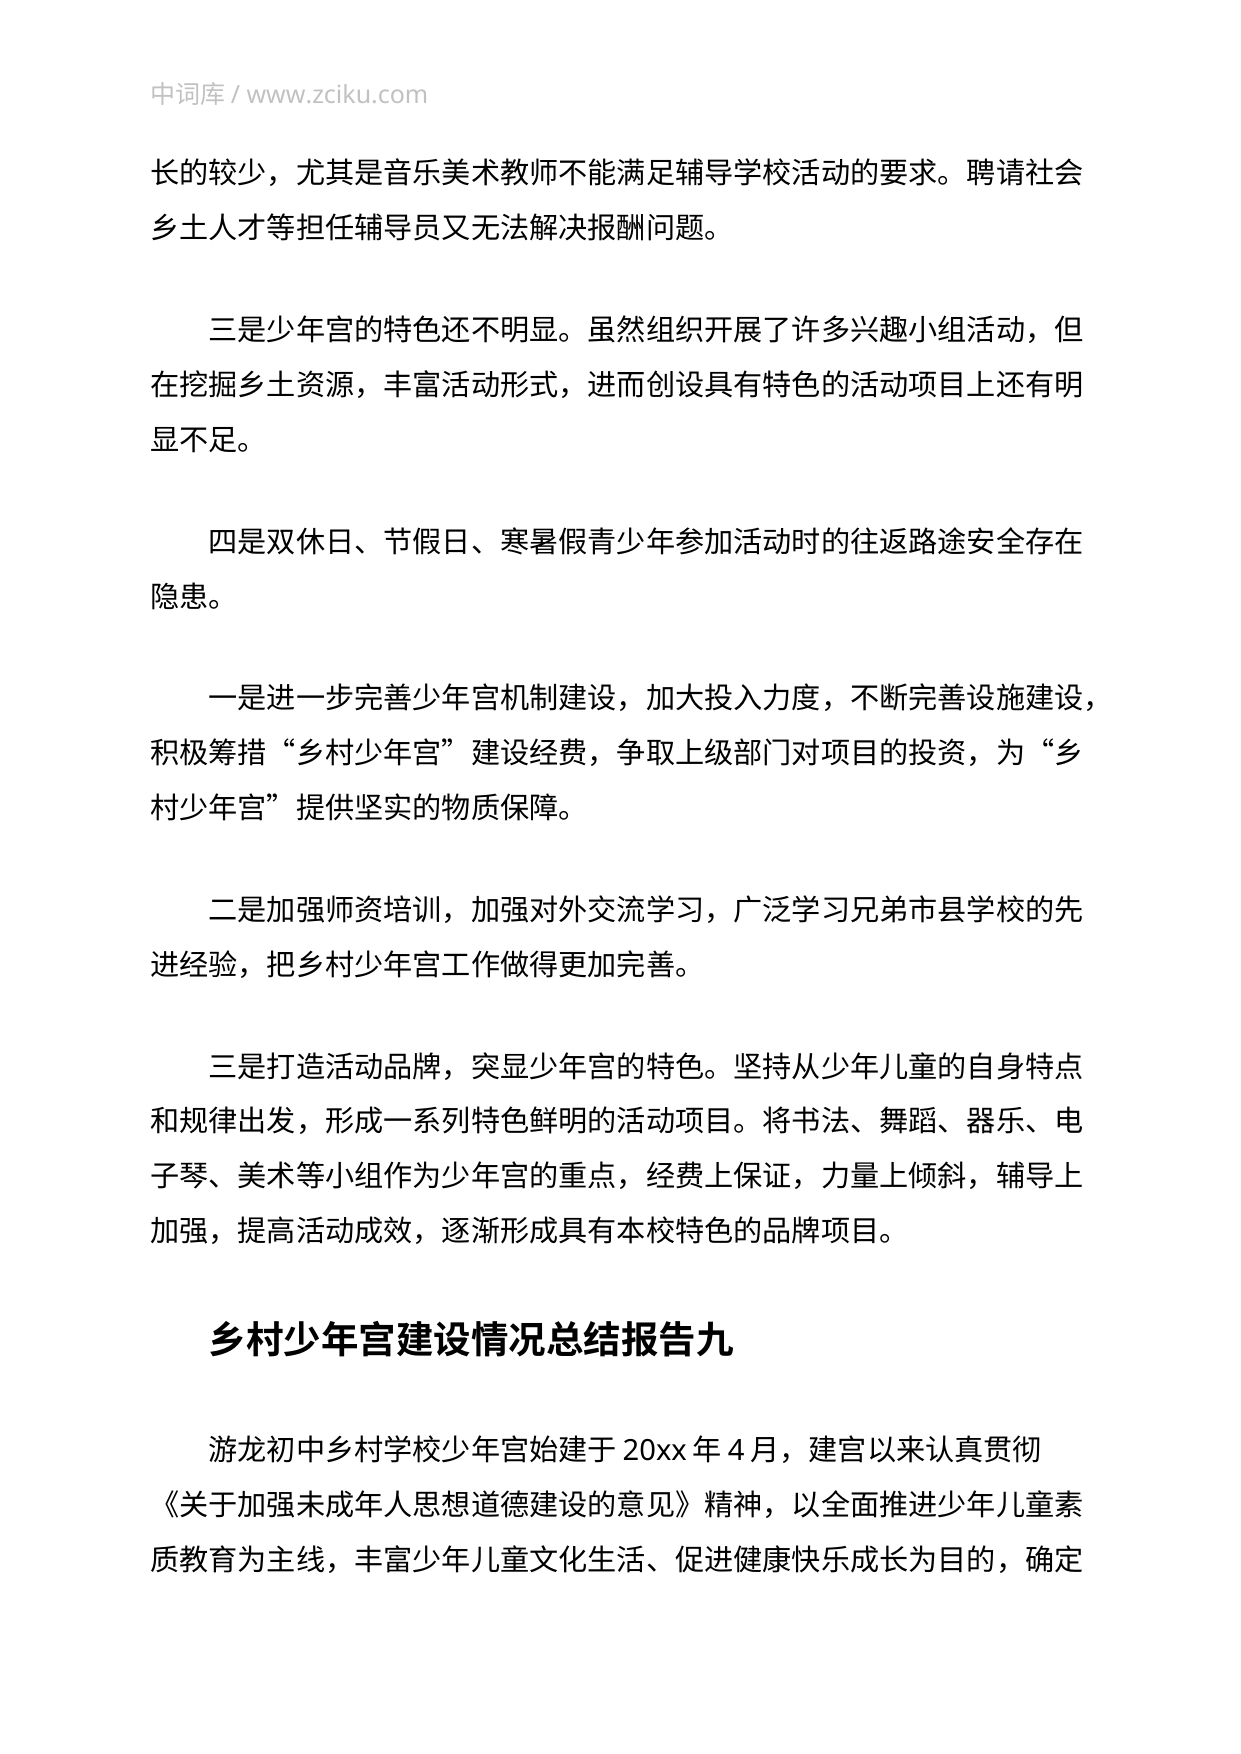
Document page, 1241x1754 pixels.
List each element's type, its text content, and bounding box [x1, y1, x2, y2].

text 二是加强师资培训，加强对外交流学习，广泛学习兄弟市县学校的先进经验，把乡村少年宫工作做得更加完善。 [150, 886, 1090, 984]
text 乡村少年宫建设情况总结报告九 [150, 1309, 1090, 1364]
text 四是双休日、节假日、寒暑假青少年参加活动时的往返路途安全存在隐患。 [150, 518, 1090, 615]
text 一是进一步完善少年宫机制建设，加大投入力度，不断完善设施建设，积极筹措“乡村少年宫”建设经费，争取上级部门对项目的投资，为“乡村少年宫”提供坚实的物质保障。 [150, 675, 1090, 827]
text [150, 1427, 1090, 1579]
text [150, 150, 1090, 247]
text 三是打造活动品牌，突显少年宫的特色。坚持从少年儿童的自身特点和规律出发，形成一系列特色鲜明的活动项目。将书法、舞蹈、器乐、电子琴、美术等小组作为少年宫的重点，经费上保证，力量上倾斜，辅导上加强，提高活动成效，逐渐形成具有本校特色的品牌项目。 [150, 1043, 1090, 1250]
text 三是少年宫的特色还不明显。虽然组织开展了许多兴趣小组活动，但在挖掘乡土资源，丰富活动形式，进而创设具有特色的活动项目上还有明显不足。 [150, 307, 1090, 459]
